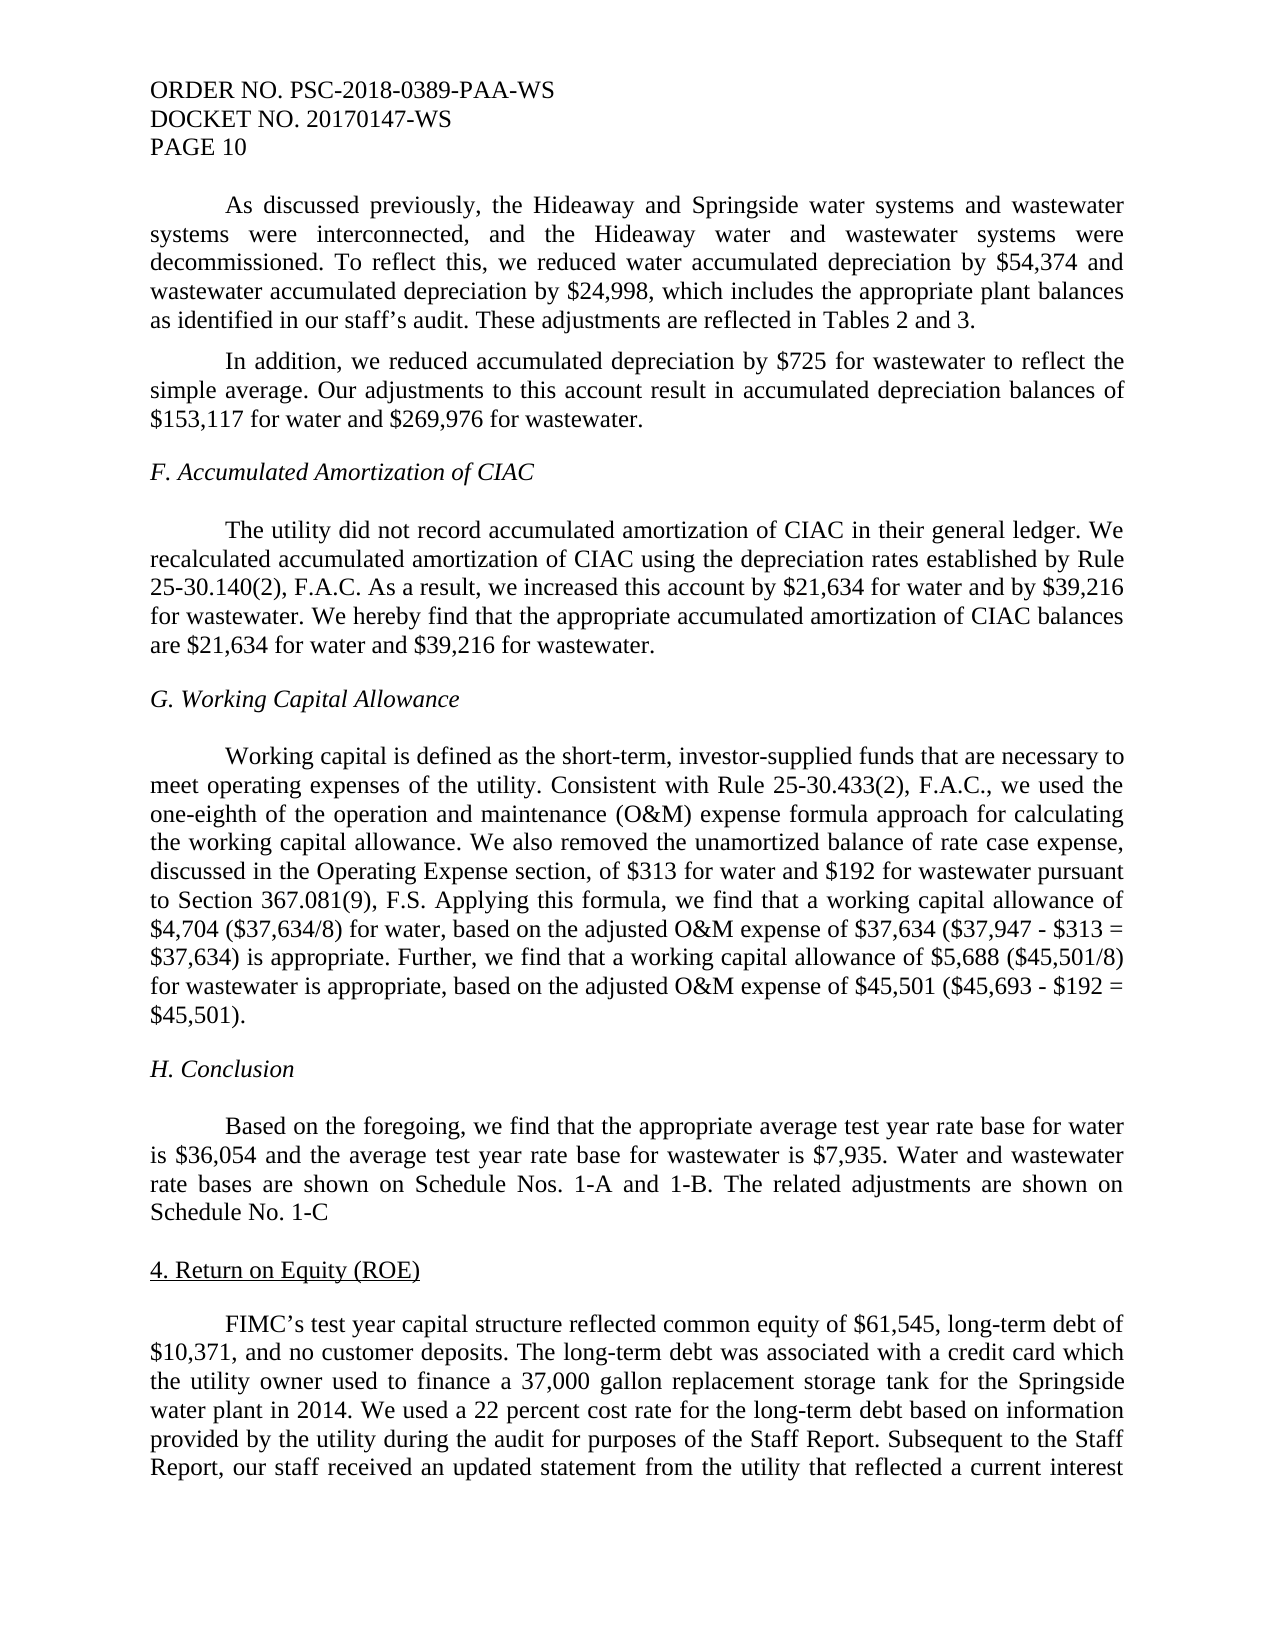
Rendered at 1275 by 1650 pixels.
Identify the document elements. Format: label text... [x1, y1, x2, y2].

text Based on the foregoing, we find that the appropriate average test year rate base for water is $36,054 and the average test year rate base for wastewater is $7,935. Water and wastewater rate bases are shown on Schedule Nos. 1-A and 1-B. The related adjustments are shown on Schedule No. 1-C [150, 1111, 1125, 1226]
text As discussed previously, the Hideaway and Springside water systems and wastewater systems were interconnected, and the Hideaway water and wastewater systems were decommissioned. To reflect this, we reduced water accumulated depreciation by $54,374 and wastewater accumulated depreciation by $24,998, which includes the appropriate plant balances as identified in our staff’s audit. These adjustments are reflected in Tables 2 and 3. [150, 190, 1125, 334]
text F. Accumulated Amortization of CIAC [150, 457, 1125, 486]
text The utility did not record accumulated amortization of CIAC in their general ledger. We recalculated accumulated amortization of CIAC using the depreciation rates established by Rule 25-30.140(2), F.A.C. As a result, we increased this account by $21,634 for water and by $39,216 for wastewater. We hereby find that the appropriate accumulated amortization of CIAC balances are $21,634 for water and $39,216 for wastewater. [150, 515, 1125, 659]
text G. Working Capital Allowance [150, 684, 1125, 712]
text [150, 1309, 1125, 1481]
text 4. Return on Equity (ROE) [150, 1255, 1125, 1284]
text Working capital is defined as the short-term, investor-supplied funds that are necessary to meet operating expenses of the utility. Consistent with Rule 25-30.433(2), F.A.C., we used the one-eighth of the operation and maintenance (O&M) expense formula approach for calculating the working capital allowance. We also removed the unamortized balance of rate case expense, discussed in the Operating Expense section, of $313 for water and $192 for wastewater pursuant to Section 367.081(9), F.S. Applying this formula, we find that a working capital allowance of $4,704 ($37,634/8) for water, based on the adjusted O&M expense of $37,634 ($37,947 - $313 = $37,634) is appropriate. Further, we find that a working capital allowance of $5,688 ($45,501/8) for wastewater is appropriate, based on the adjusted O&M expense of $45,501 ($45,693 - $192 = $45,501). [150, 741, 1125, 1029]
text In addition, we reduced accumulated depreciation by $725 for wastewater to reflect the simple average. Our adjustments to this account result in accumulated depreciation balances of $153,117 for water and $269,976 for wastewater. [150, 346, 1125, 432]
text H. Conclusion [150, 1054, 1125, 1082]
